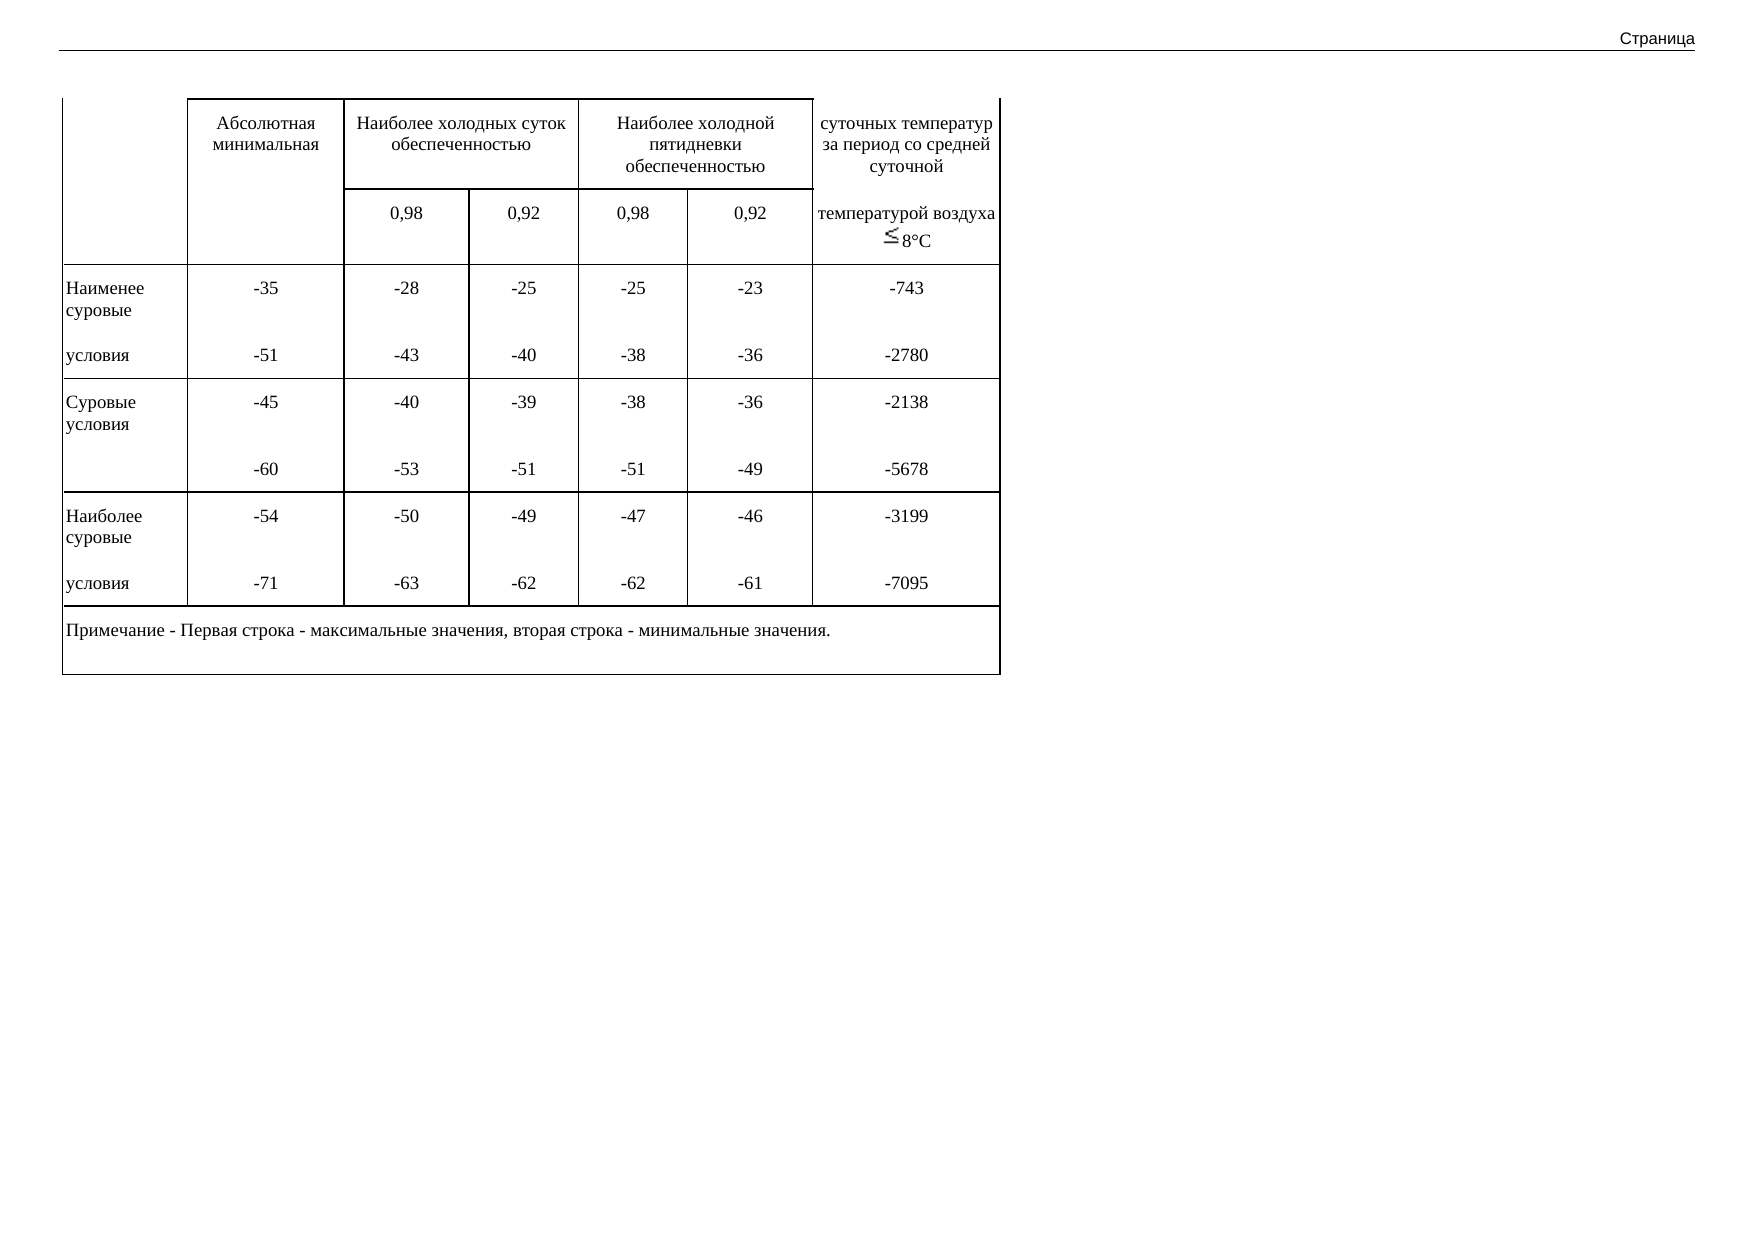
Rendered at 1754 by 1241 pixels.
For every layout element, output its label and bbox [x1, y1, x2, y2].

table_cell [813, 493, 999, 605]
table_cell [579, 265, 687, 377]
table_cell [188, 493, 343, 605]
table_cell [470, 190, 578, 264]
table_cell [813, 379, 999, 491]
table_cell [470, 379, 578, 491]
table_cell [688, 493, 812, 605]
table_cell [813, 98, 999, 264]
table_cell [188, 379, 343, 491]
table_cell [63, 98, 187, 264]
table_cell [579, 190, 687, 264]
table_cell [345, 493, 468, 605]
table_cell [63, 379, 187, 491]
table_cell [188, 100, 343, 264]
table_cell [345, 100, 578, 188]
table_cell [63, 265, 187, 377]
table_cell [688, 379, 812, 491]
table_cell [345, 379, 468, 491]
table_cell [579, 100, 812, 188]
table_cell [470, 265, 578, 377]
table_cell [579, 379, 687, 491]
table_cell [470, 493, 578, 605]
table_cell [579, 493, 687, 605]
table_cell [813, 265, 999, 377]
picture [881, 223, 902, 248]
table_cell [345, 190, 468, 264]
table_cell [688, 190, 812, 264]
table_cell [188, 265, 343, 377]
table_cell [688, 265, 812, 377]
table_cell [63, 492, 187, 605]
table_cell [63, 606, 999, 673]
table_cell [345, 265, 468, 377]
